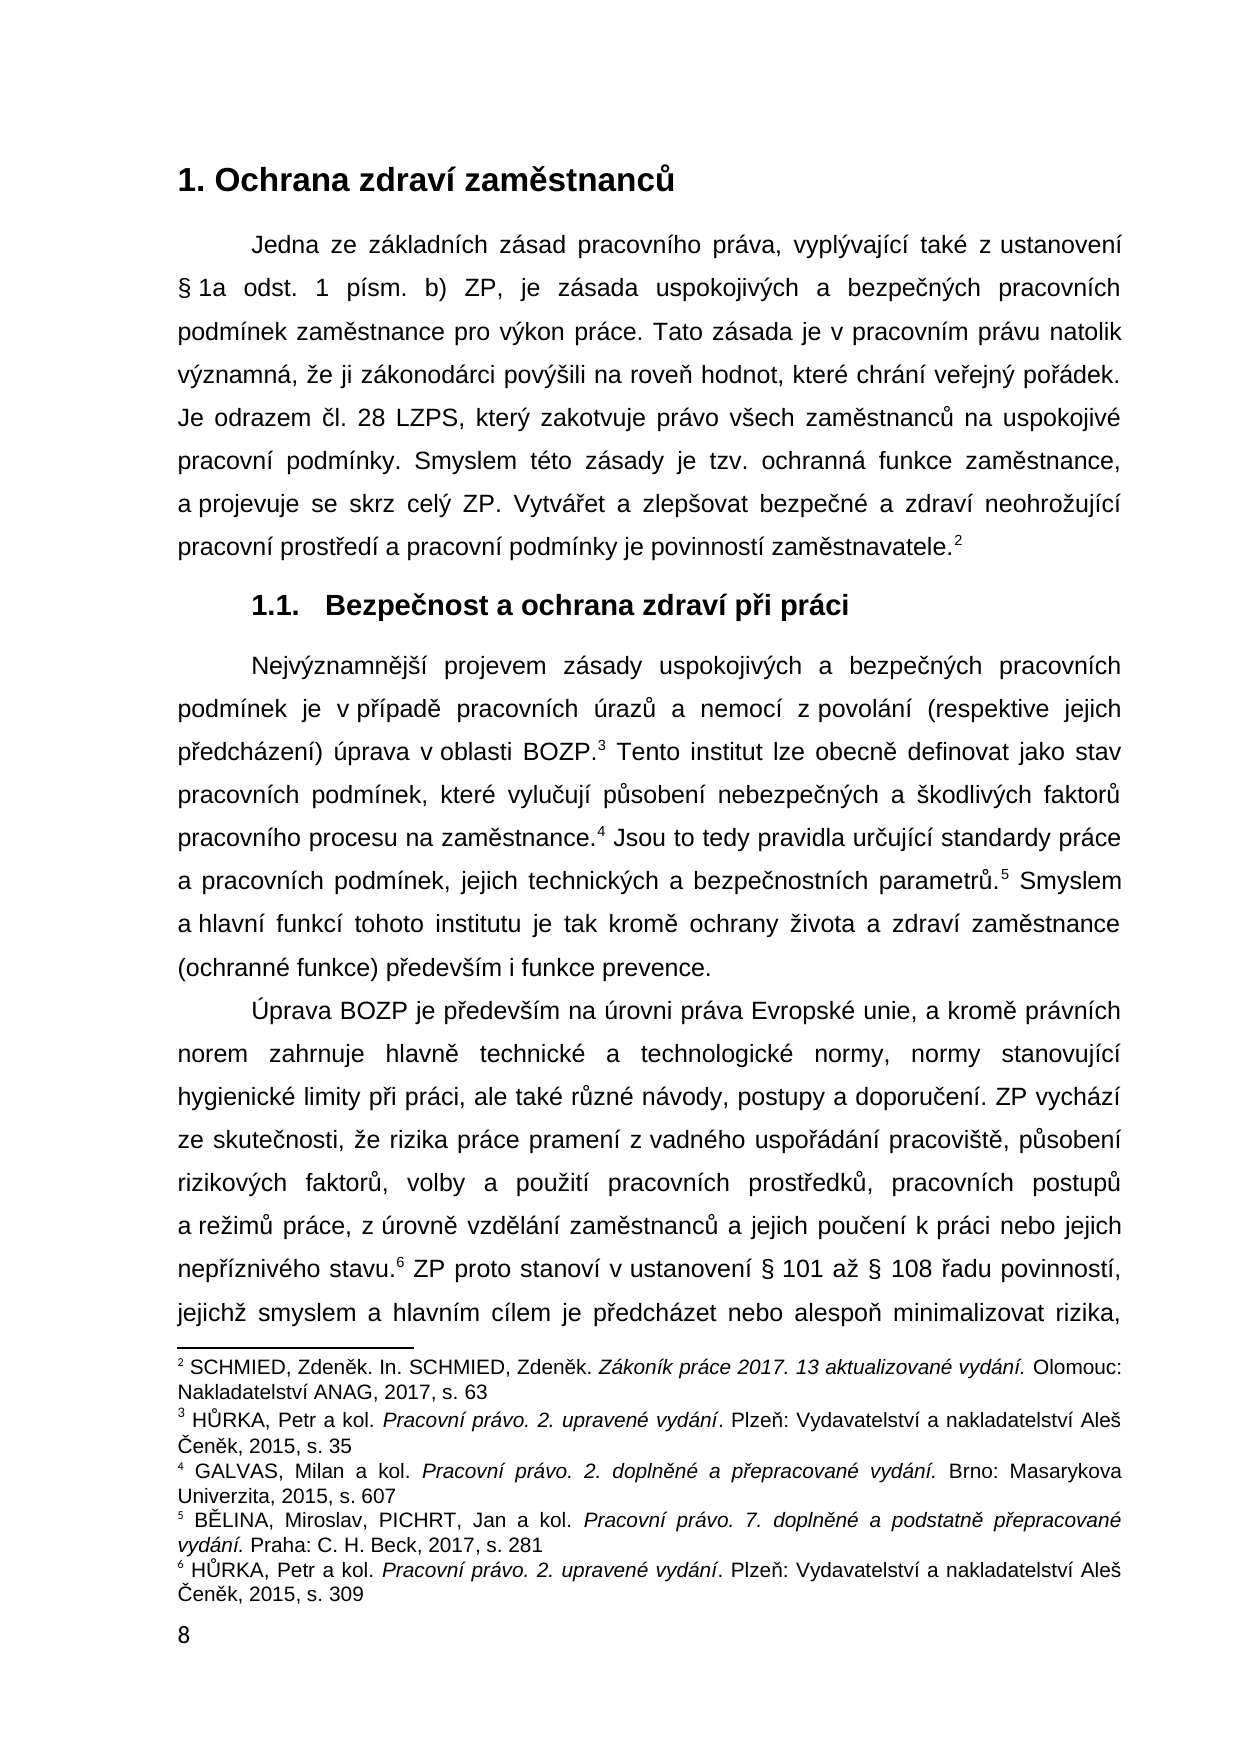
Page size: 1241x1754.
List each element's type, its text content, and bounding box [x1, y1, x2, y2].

text Nejvýznamnější projevem zásady uspokojivých a bezpečných pracovních podmínek je v případě pracovních úrazů a nemocí z povolání (respektive jejich předcházení) úprava v oblasti BOZP. Tento institut lze obecně definovat jako stav pracovních podmínek, které vylučují působení nebezpečných a škodlivých faktorů pracovního procesu na zaměstnance. Jsou to tedy pravidla určující standardy práce a pracovních podmínek, jejich technických a bezpečnostních parametrů. Smyslem a hlavní funkcí tohoto institutu je tak kromě ochrany života a zdraví zaměstnance (ochranné funkce) především i funkce prevence. [177, 651, 1122, 981]
subtitle Ochrana zdraví zaměstnanců [177, 160, 1122, 199]
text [177, 996, 1122, 1326]
subtitle Bezpečnost a ochrana zdraví při práci [251, 588, 1122, 621]
text Jedna ze základních zásad pracovního práva, vyplývající také z ustanovení § 1a odst. 1 písm. b) ZP, je zásada uspokojivých a bezpečných pracovních podmínek zaměstnance pro výkon práce. Tato zásada je v pracovním právu natolik významná, že ji zákonodárci povýšili na roveň hodnot, které chrání veřejný pořádek. Je odrazem čl. 28 LZPS, který zakotvuje právo všech zaměstnanců na uspokojivé pracovní podmínky. Smyslem této zásady je tzv. ochranná funkce zaměstnance, a projevuje se skrz celý ZP. Vytvářet a zlepšovat bezpečné a zdraví neohrožující pracovní prostředí a pracovní podmínky je povinností zaměstnavatele. [177, 230, 1122, 561]
